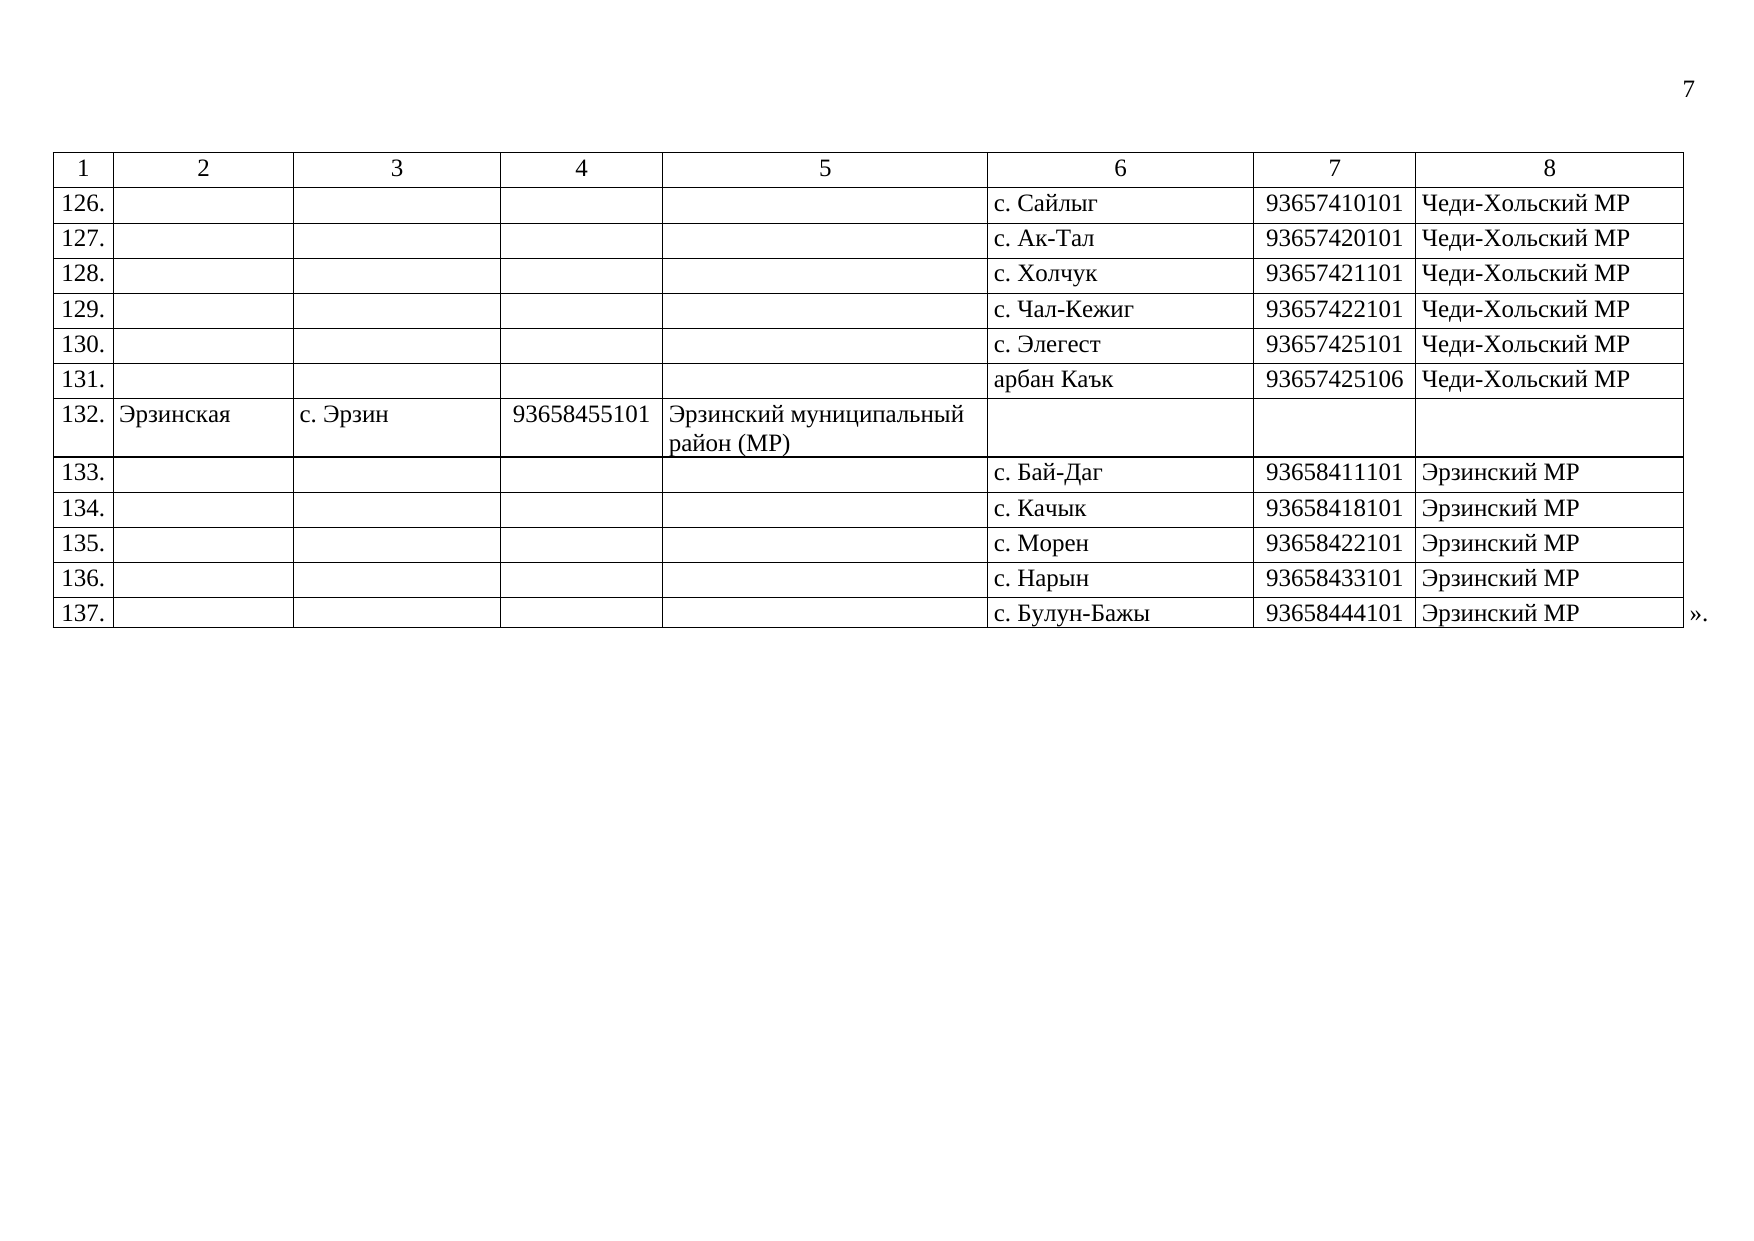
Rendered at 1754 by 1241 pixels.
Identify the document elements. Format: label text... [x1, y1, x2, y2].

table_cell 135. [54, 528, 113, 562]
table_cell [114, 364, 293, 398]
table_cell [663, 259, 987, 293]
table_cell с. Холчук [988, 259, 1253, 293]
table_header 8 [1416, 153, 1683, 187]
table_cell 132. [54, 399, 113, 456]
table_cell с. Морен [988, 528, 1253, 562]
table_cell Чеди-Хольский МР [1416, 188, 1683, 222]
table_header 7 [1254, 153, 1415, 187]
table_cell [501, 188, 662, 222]
table_cell 93658411101 [1254, 458, 1415, 492]
table_cell Эрзинская [114, 399, 293, 456]
table_cell 93657425101 [1254, 329, 1415, 363]
table_cell [114, 294, 293, 328]
table_cell 93658444101 [1254, 598, 1415, 627]
table_cell 126. [54, 188, 113, 222]
table_cell 136. [54, 563, 113, 597]
table_cell 130. [54, 329, 113, 363]
table_cell [501, 364, 662, 398]
table_cell [114, 259, 293, 293]
table_cell [1254, 399, 1415, 456]
table_cell Эрзинский МР [1416, 598, 1683, 627]
table_cell [114, 598, 293, 627]
table_cell [501, 224, 662, 257]
table_header 6 [988, 153, 1253, 187]
table_cell Эрзинский МР [1416, 458, 1683, 492]
table_cell 93658455101 [501, 399, 662, 456]
table_cell [294, 224, 500, 257]
table_cell [294, 259, 500, 293]
table_cell [501, 528, 662, 562]
table_cell Эрзинский муниципальный район (МР) [663, 399, 987, 456]
table_cell Чеди-Хольский МР [1416, 329, 1683, 363]
table_cell с. Бай-Даг [988, 458, 1253, 492]
table_cell [114, 563, 293, 597]
table_cell 133. [54, 458, 113, 492]
table_cell [1416, 399, 1683, 456]
table_cell 128. [54, 259, 113, 293]
table_cell с. Эрзин [294, 399, 500, 456]
table_cell с. Нарын [988, 563, 1253, 597]
table_cell с. Элегест [988, 329, 1253, 363]
table_cell Эрзинский МР [1416, 493, 1683, 527]
table_header 3 [294, 153, 500, 187]
table_cell 93658422101 [1254, 528, 1415, 562]
table_cell [294, 329, 500, 363]
table_cell [501, 493, 662, 527]
table_cell [294, 294, 500, 328]
table_cell [663, 224, 987, 257]
table_cell 93657420101 [1254, 224, 1415, 257]
table_header 5 [663, 153, 987, 187]
table_cell Чеди-Хольский МР [1416, 294, 1683, 328]
table_cell 93657421101 [1254, 259, 1415, 293]
table_cell Чеди-Хольский МР [1416, 224, 1683, 257]
table_cell 134. [54, 493, 113, 527]
table_cell 93658418101 [1254, 493, 1415, 527]
table_cell [501, 294, 662, 328]
table_cell [663, 329, 987, 363]
table_cell [501, 598, 662, 627]
table_cell [663, 493, 987, 527]
table_cell 129. [54, 294, 113, 328]
table_cell [663, 458, 987, 492]
table_cell [663, 294, 987, 328]
table_cell Чеди-Хольский МР [1416, 364, 1683, 398]
table_cell 131. [54, 364, 113, 398]
table_header 2 [114, 153, 293, 187]
table_cell с. Сайлыг [988, 188, 1253, 222]
table_cell [294, 364, 500, 398]
table_cell [114, 493, 293, 527]
table_cell [294, 563, 500, 597]
table_cell [294, 598, 500, 627]
table_header 4 [501, 153, 662, 187]
table_cell [114, 188, 293, 222]
table_cell 127. [54, 224, 113, 257]
table_cell Эрзинский МР [1416, 528, 1683, 562]
table_cell [294, 458, 500, 492]
table_cell Чеди-Хольский МР [1416, 259, 1683, 293]
table_cell с. Булун-Бажы [988, 598, 1253, 627]
table_cell [663, 598, 987, 627]
table_cell [501, 458, 662, 492]
table_cell [294, 528, 500, 562]
table_cell [663, 188, 987, 222]
table_cell 93658433101 [1254, 563, 1415, 597]
table_cell [988, 399, 1253, 456]
table_cell [294, 493, 500, 527]
table_cell Эрзинский МР [1416, 563, 1683, 597]
table_cell [114, 329, 293, 363]
table_cell [663, 364, 987, 398]
table_cell [501, 563, 662, 597]
table_cell арбан Каък [988, 364, 1253, 398]
table_cell [114, 224, 293, 257]
table_cell [114, 528, 293, 562]
table_header 1 [54, 153, 113, 187]
table_cell [663, 528, 987, 562]
table_cell ». [1684, 597, 1729, 627]
table_cell с. Качык [988, 493, 1253, 527]
table_cell 93657425106 [1254, 364, 1415, 398]
table_cell с. Ак-Тал [988, 224, 1253, 257]
table_cell 137. [54, 598, 113, 627]
table_cell [501, 259, 662, 293]
table_cell [294, 188, 500, 222]
table_cell [501, 329, 662, 363]
table_cell 93657410101 [1254, 188, 1415, 222]
table_cell [114, 458, 293, 492]
table_cell с. Чал-Кежиг [988, 294, 1253, 328]
table_cell 93657422101 [1254, 294, 1415, 328]
table_cell [663, 563, 987, 597]
